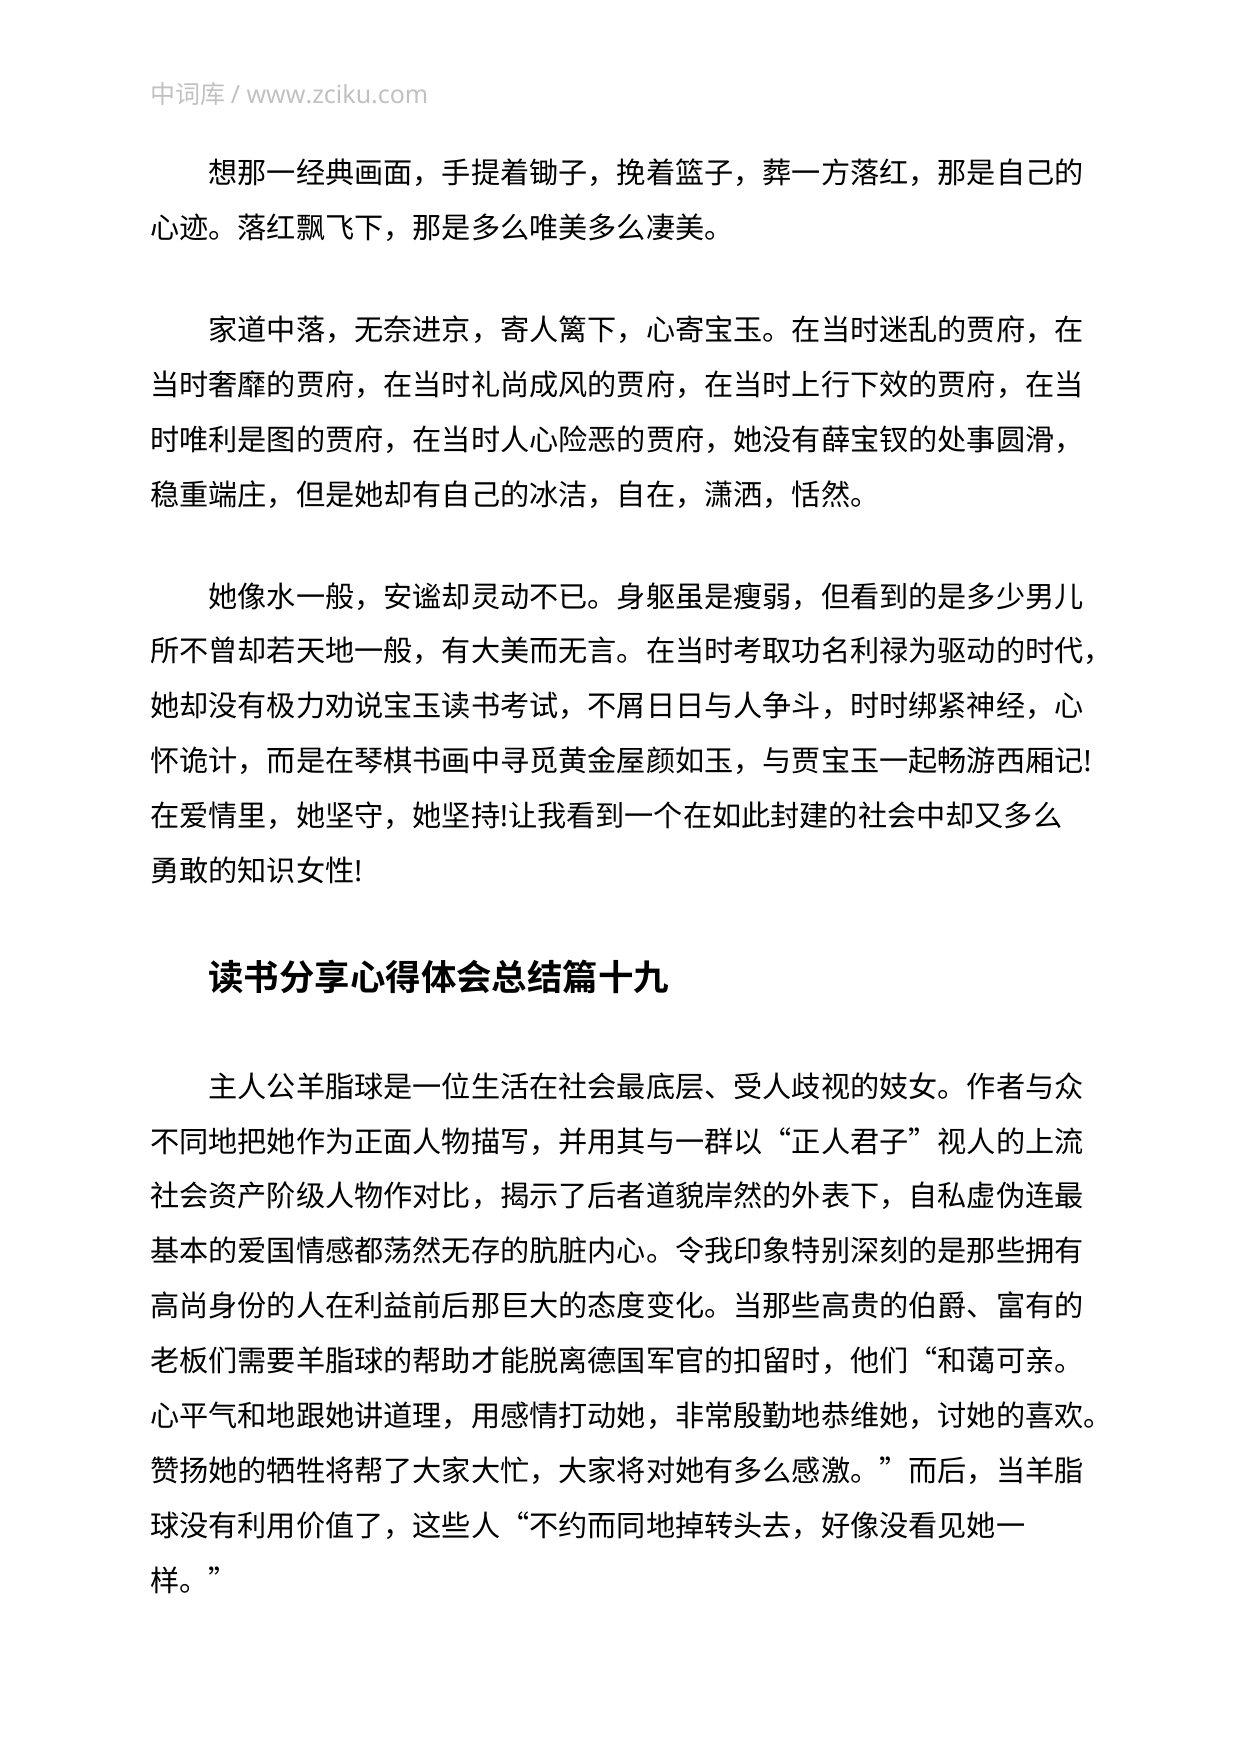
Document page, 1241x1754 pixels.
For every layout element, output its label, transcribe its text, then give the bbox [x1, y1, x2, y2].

text 家道中落，无奈进京，寄人篱下，心寄宝玉。在当时迷乱的贾府，在当时奢靡的贾府，在当时礼尚成风的贾府，在当时上行下效的贾府，在当时唯利是图的贾府，在当时人心险恶的贾府，她没有薛宝钗的处事圆滑，稳重端庄，但是她却有自己的冰洁，自在，潇洒，恬然。 [150, 307, 1090, 514]
text 读书分享心得体会总结篇十九 [150, 950, 1090, 1001]
text 她像水一般，安谧却灵动不已。身躯虽是瘦弱，但看到的是多少男儿所不曾却若天地一般，有大美而无言。在当时考取功名利禄为驱动的时代，她却没有极力劝说宝玉读书考试，不屑日日与人争斗，时时绑紧神经，心怀诡计，而是在琴棋书画中寻觅黄金屋颜如玉，与贾宝玉一起畅游西厢记!在爱情里，她坚守，她坚持!让我看到一个在如此封建的社会中却又多么勇敢的知识女性! [150, 573, 1090, 890]
text 想那一经典画面，手提着锄子，挽着篮子，葬一方落红，那是自己的心迹。落红飘飞下，那是多么唯美多么凄美。 [150, 150, 1090, 247]
text 主人公羊脂球是一位生活在社会最底层、受人歧视的妓女。作者与众不同地把她作为正面人物描写，并用其与一群以“正人君子”视人的上流社会资产阶级人物作对比，揭示了后者道貌岸然的外表下，自私虚伪连最基本的爱国情感都荡然无存的肮脏内心。令我印象特别深刻的是那些拥有高尚身份的人在利益前后那巨大的态度变化。当那些高贵的伯爵、富有的老板们需要羊脂球的帮助才能脱离德国军官的扣留时，他们“和蔼可亲。心平气和地跟她讲道理，用感情打动她，非常殷勤地恭维她，讨她的喜欢。赞扬她的牺牲将帮了大家大忙，大家将对她有多么感激。”而后，当羊脂球没有利用价值了，这些人“不约而同地掉转头去，好像没看见她一样。” [150, 1063, 1090, 1599]
